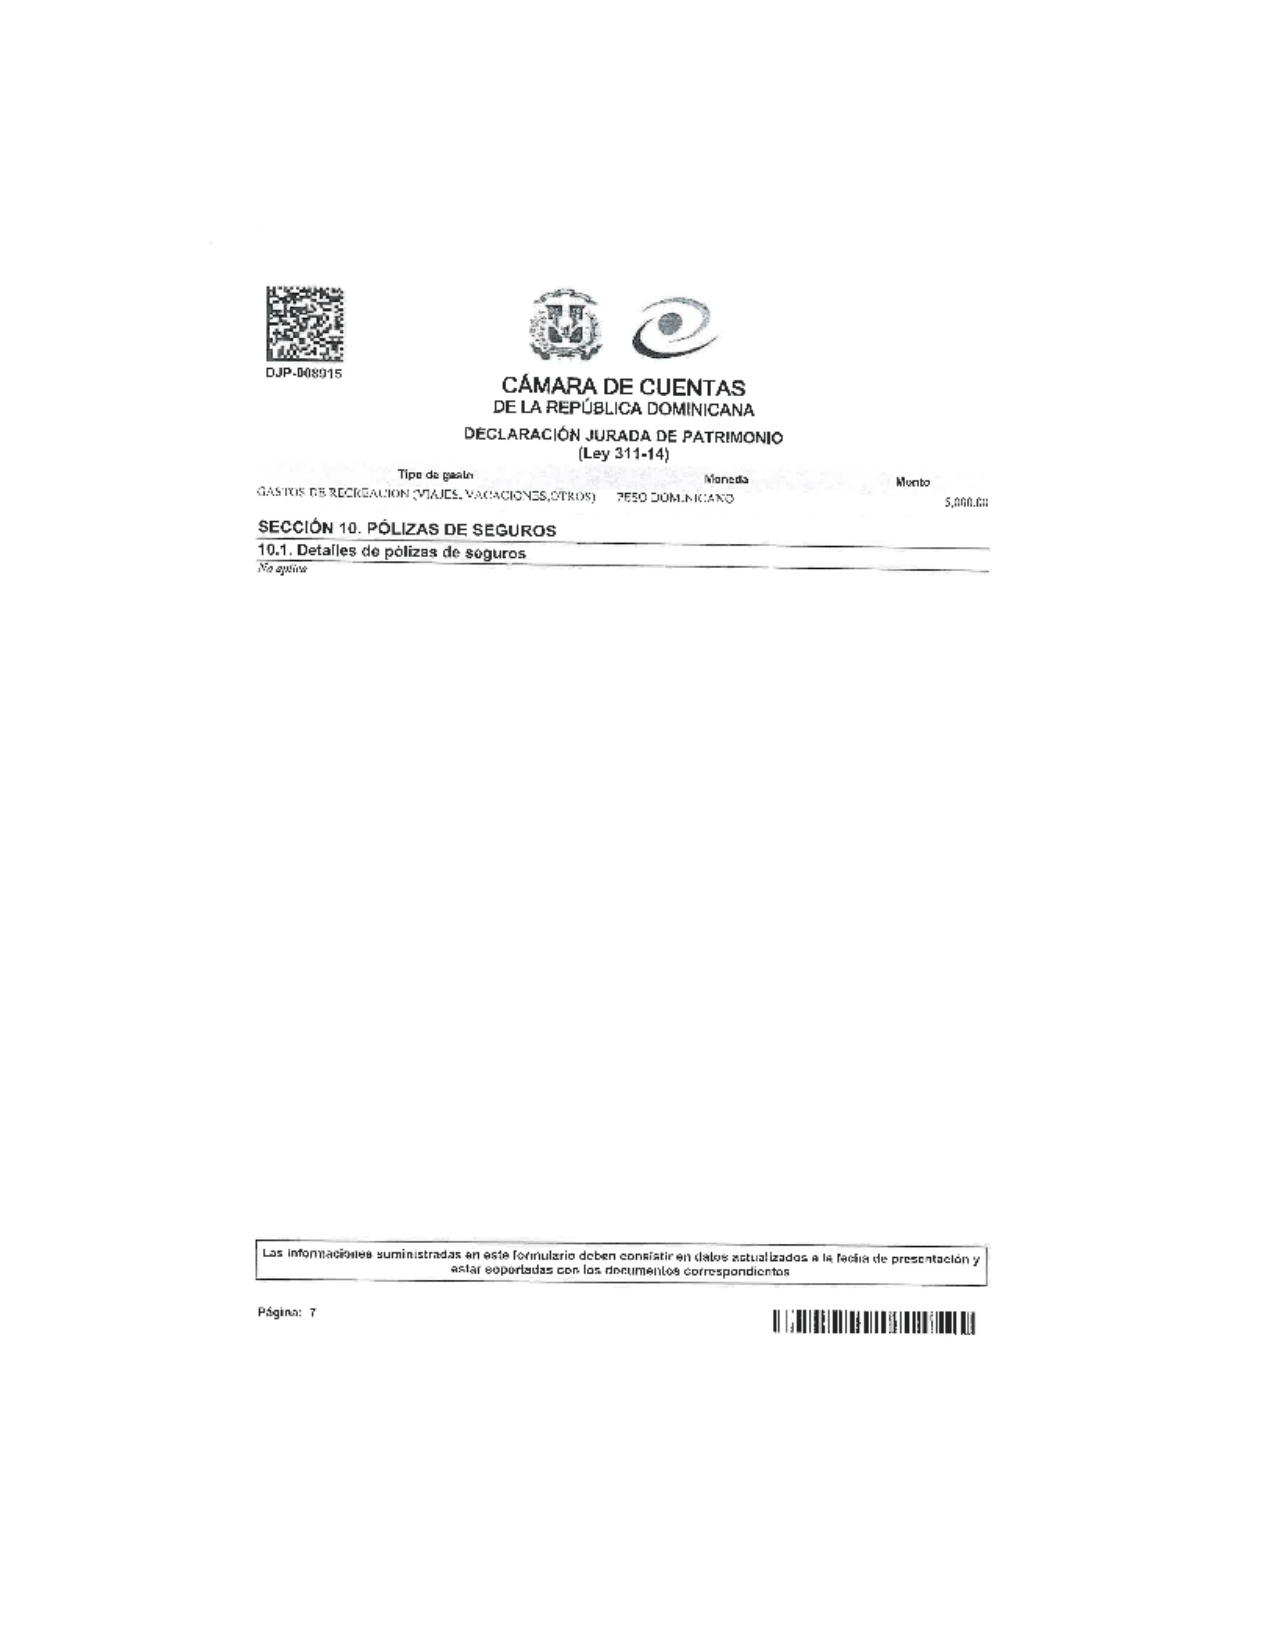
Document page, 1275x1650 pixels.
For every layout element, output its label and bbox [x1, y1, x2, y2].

picture [187, 182, 1088, 1357]
